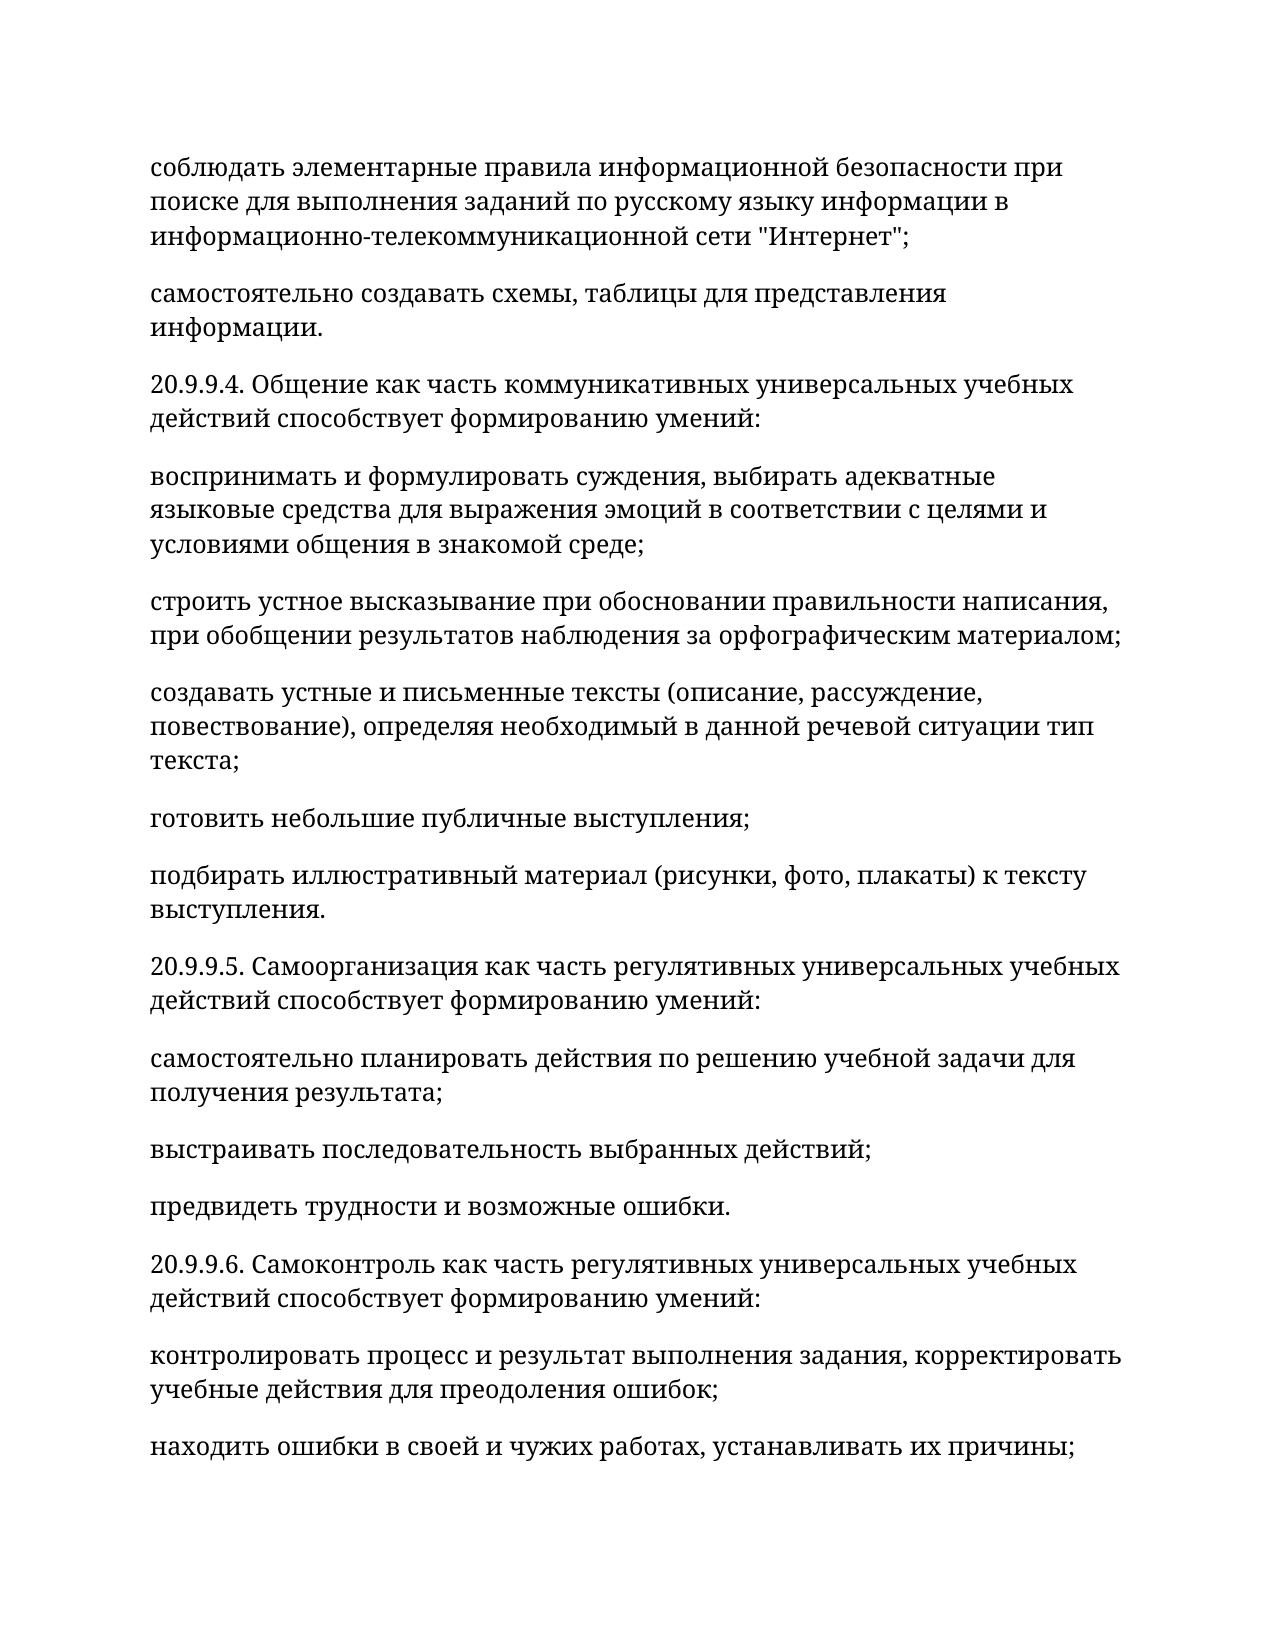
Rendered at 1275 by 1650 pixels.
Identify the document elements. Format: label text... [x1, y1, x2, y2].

text контролировать процесс и результат выполнения задания, корректировать учебные действия для преодоления ошибок; [150, 1338, 1125, 1406]
text подбирать иллюстративный материал (рисунки, фото, плакаты) к тексту выступления. [150, 858, 1125, 926]
text выстраивать последовательность выбранных действий; [150, 1132, 1125, 1166]
text готовить небольшие публичные выступления; [150, 800, 1125, 834]
text строить устное высказывание при обосновании правильности написания, при обобщении результатов наблюдения за орфографическим материалом; [150, 583, 1125, 652]
text самостоятельно планировать действия по решению учебной задачи для получения результата; [150, 1040, 1125, 1108]
text 20.9.9.4. Общение как часть коммуникативных универсальных учебных действий способствует формированию умений: [150, 367, 1125, 435]
text соблюдать элементарные правила информационной безопасности при поиске для выполнения заданий по русскому языку информации в информационно-телекоммуникационной сети "Интернет"; [150, 150, 1125, 252]
text воспринимать и формулировать суждения, выбирать адекватные языковые средства для выражения эмоций в соответствии с целями и условиями общения в знакомой среде; [150, 458, 1125, 560]
text создавать устные и письменные тексты (описание, рассуждение, повествование), определяя необходимый в данной речевой ситуации тип текста; [150, 675, 1125, 777]
text находить ошибки в своей и чужих работах, устанавливать их причины; [150, 1429, 1125, 1463]
text 20.9.9.5. Самоорганизация как часть регулятивных универсальных учебных действий способствует формированию умений: [150, 949, 1125, 1017]
text самостоятельно создавать схемы, таблицы для представления информации. [150, 275, 1125, 343]
text предвидеть трудности и возможные ошибки. [150, 1189, 1125, 1223]
text 20.9.9.6. Самоконтроль как часть регулятивных универсальных учебных действий способствует формированию умений: [150, 1246, 1125, 1314]
